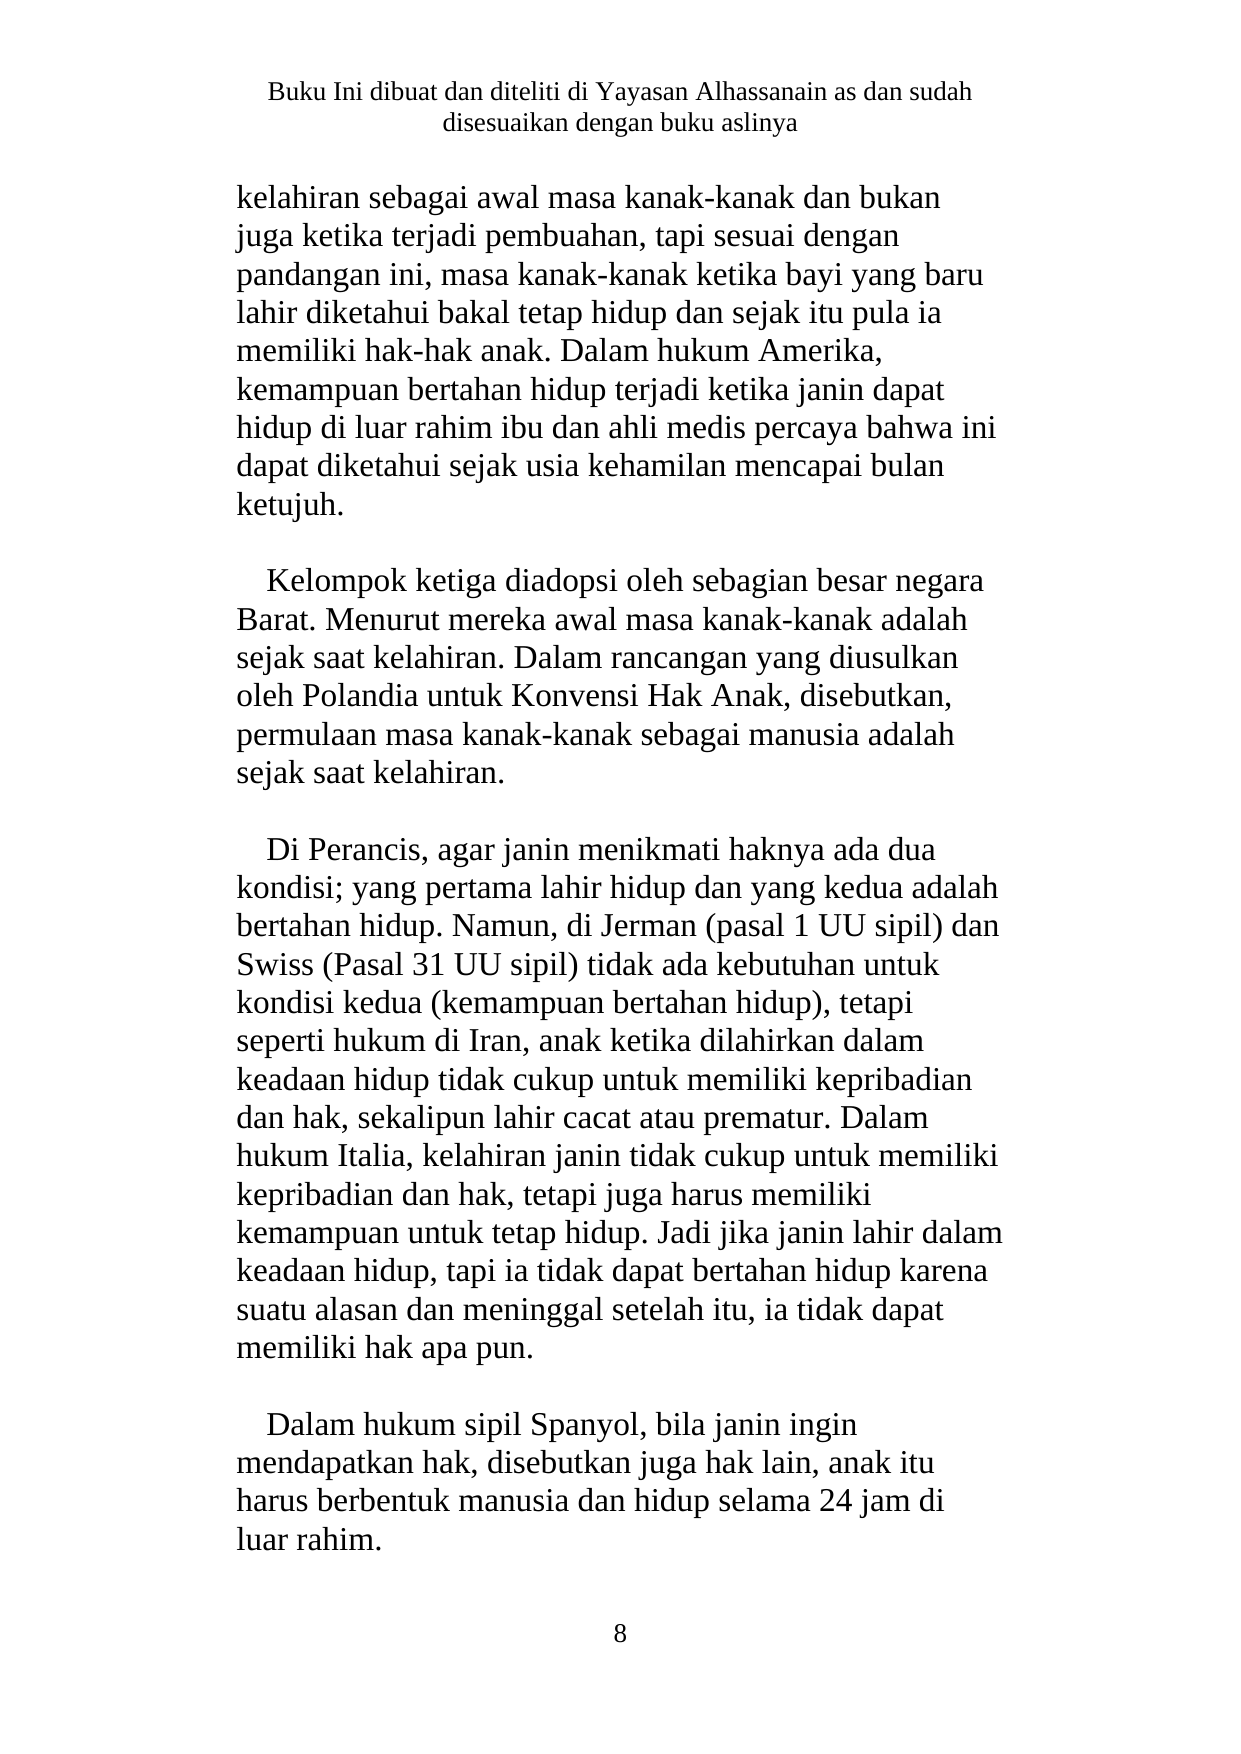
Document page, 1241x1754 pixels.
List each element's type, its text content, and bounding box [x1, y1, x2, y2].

text Di Perancis, agar janin menikmati haknya ada dua kondisi; yang pertama lahir hidup dan yang kedua adalah bertahan hidup. Namun, di Jerman (pasal 1 UU sipil) dan Swiss (Pasal 31 UU sipil) tidak ada kebutuhan untuk kondisi kedua (kemampuan bertahan hidup), tetapi seperti hukum di Iran, anak ketika dilahirkan dalam keadaan hidup tidak cukup untuk memiliki kepribadian dan hak, sekalipun lahir cacat atau prematur. Dalam hukum Italia, kelahiran janin tidak cukup untuk memiliki kepribadian dan hak, tetapi juga harus memiliki kemampuan untuk tetap hidup. Jadi jika janin lahir dalam keadaan hidup, tapi ia tidak dapat bertahan hidup karena suatu alasan dan meninggal setelah itu, ia tidak dapat memiliki hak apa pun. [236, 829, 1004, 1366]
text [236, 177, 1004, 522]
text Dalam hukum sipil Spanyol, bila janin ingin mendapatkan hak, disebutkan juga hak lain, anak itu harus berbentuk manusia dan hidup selama 24 jam di luar rahim. [236, 1404, 1004, 1557]
text Kelompok ketiga diadopsi oleh sebagian besar negara Barat. Menurut mereka awal masa kanak-kanak adalah sejak saat kelahiran. Dalam rancangan yang diusulkan oleh Polandia untuk Konvensi Hak Anak, disebutkan, permulaan masa kanak-kanak sebagai manusia adalah sejak saat kelahiran. [236, 561, 1004, 791]
